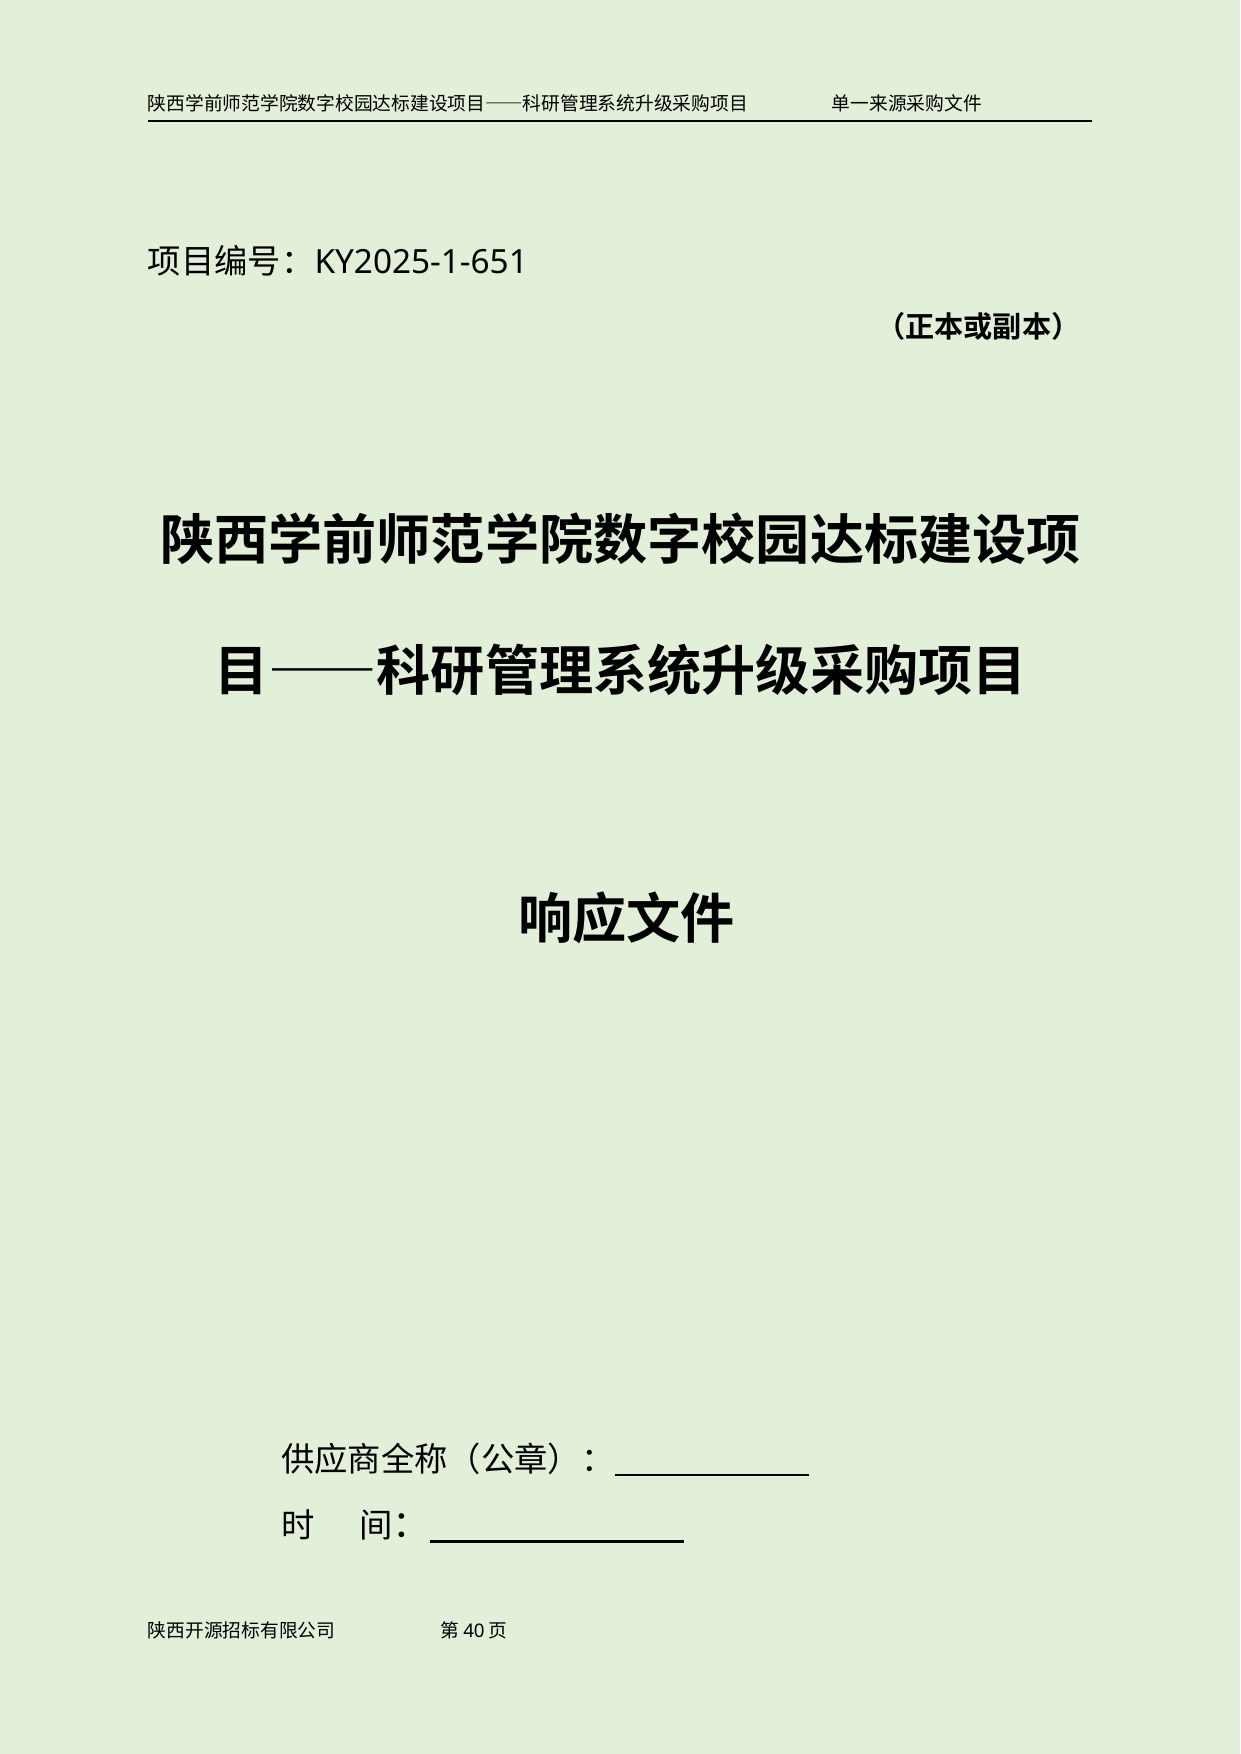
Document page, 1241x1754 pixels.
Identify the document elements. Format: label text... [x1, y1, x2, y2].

text 时 间： [148, 1489, 1092, 1554]
text （正本或副本） [148, 292, 1092, 357]
text 响应文件 [148, 867, 1092, 964]
text 陕西学前师范学院数字校园达标建设项目——科研管理系统升级采购项目 [148, 487, 1092, 716]
text 供应商全称（公章）： [148, 1424, 1092, 1489]
text 项目编号：KY2025-1-651 [148, 227, 1092, 292]
